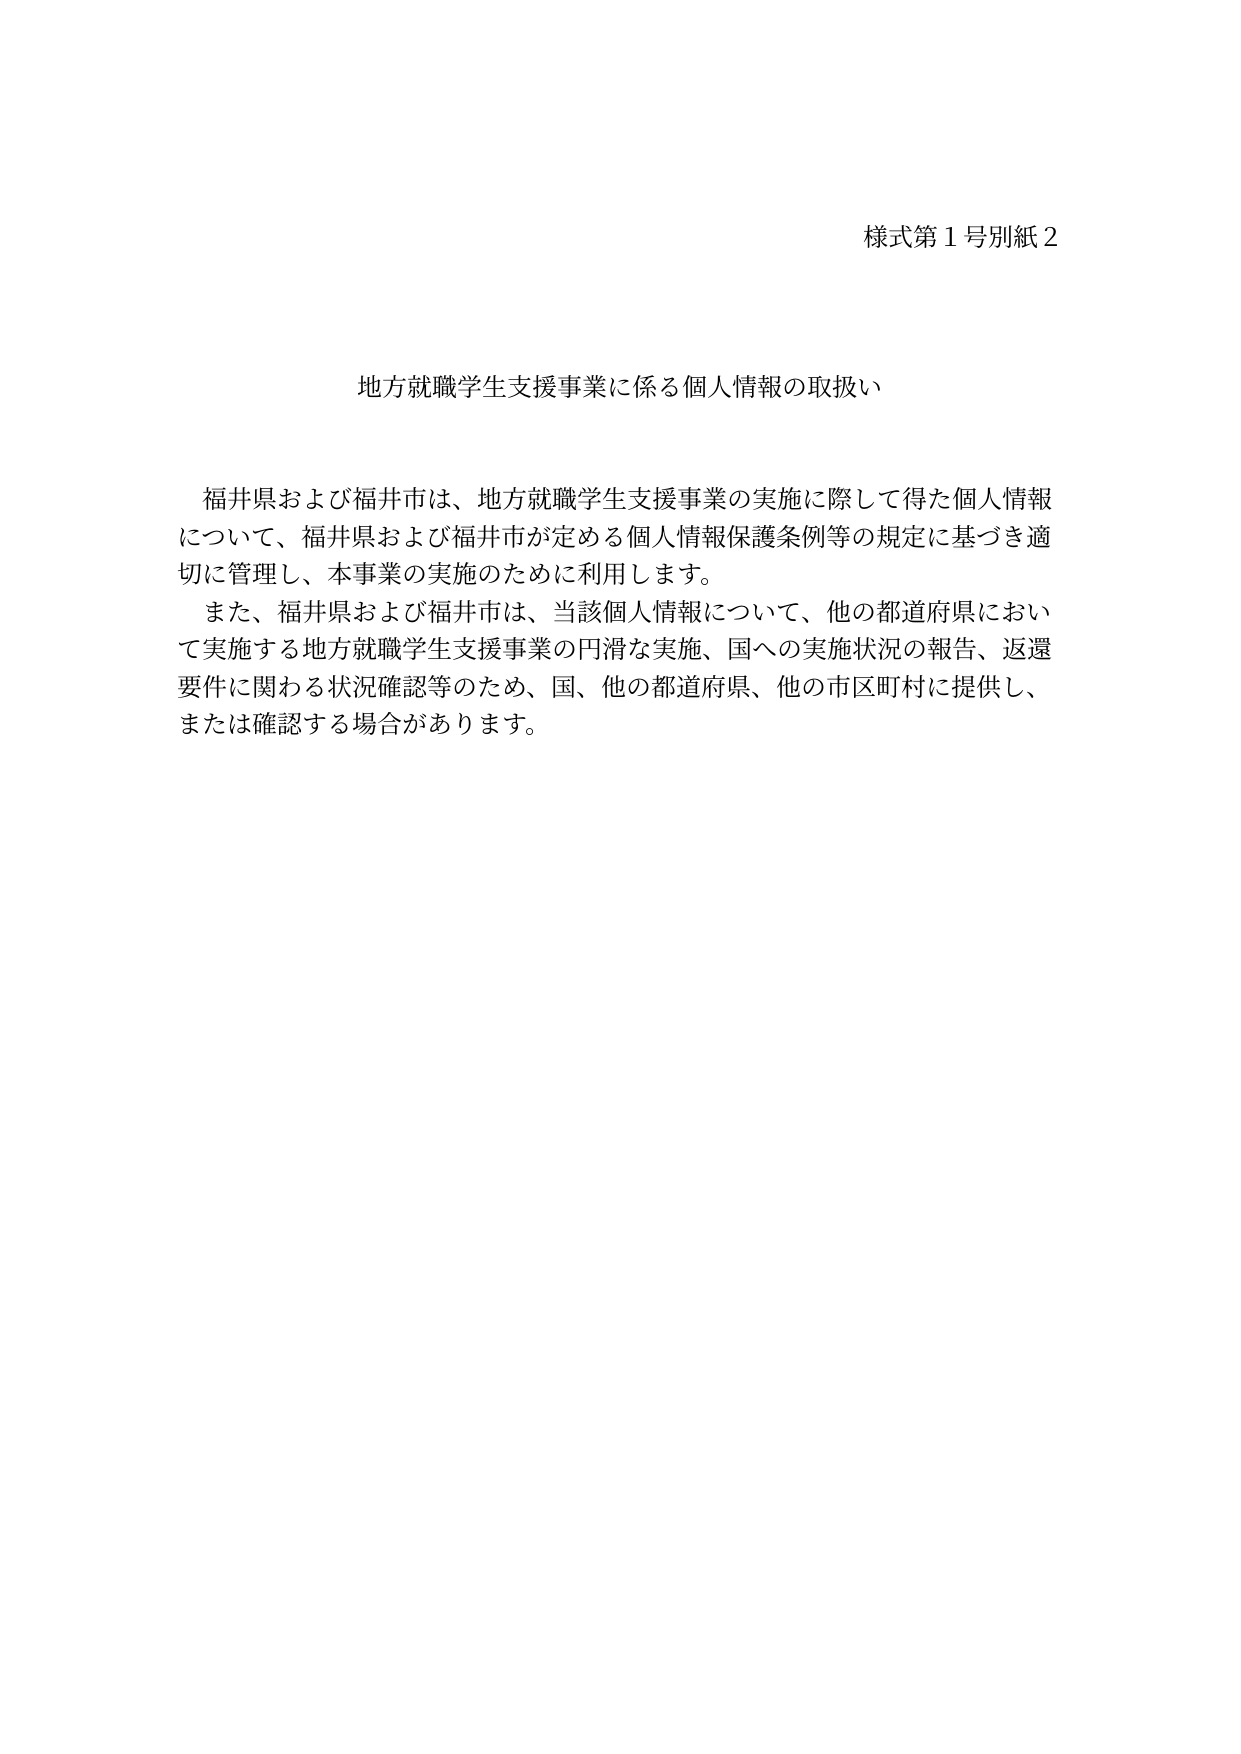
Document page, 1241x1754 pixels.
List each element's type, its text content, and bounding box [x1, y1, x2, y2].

text また、福井県および福井市は、当該個人情報について、他の都道府県において実施する地方就職学生支援事業の円滑な実施、国への実施状況の報告、返還要件に関わる状況確認等のため、国、他の都道府県、他の市区町村に提供し、または確認する場合があります。 [177, 592, 1063, 742]
text 様式第１号別紙２ [177, 217, 1063, 254]
text 地方就職学生支援事業に係る個人情報の取扱い [177, 367, 1063, 404]
text 福井県および福井市は、地方就職学生支援事業の実施に際して得た個人情報について、福井県および福井市が定める個人情報保護条例等の規定に基づき適切に管理し、本事業の実施のために利用します。 [177, 479, 1063, 592]
